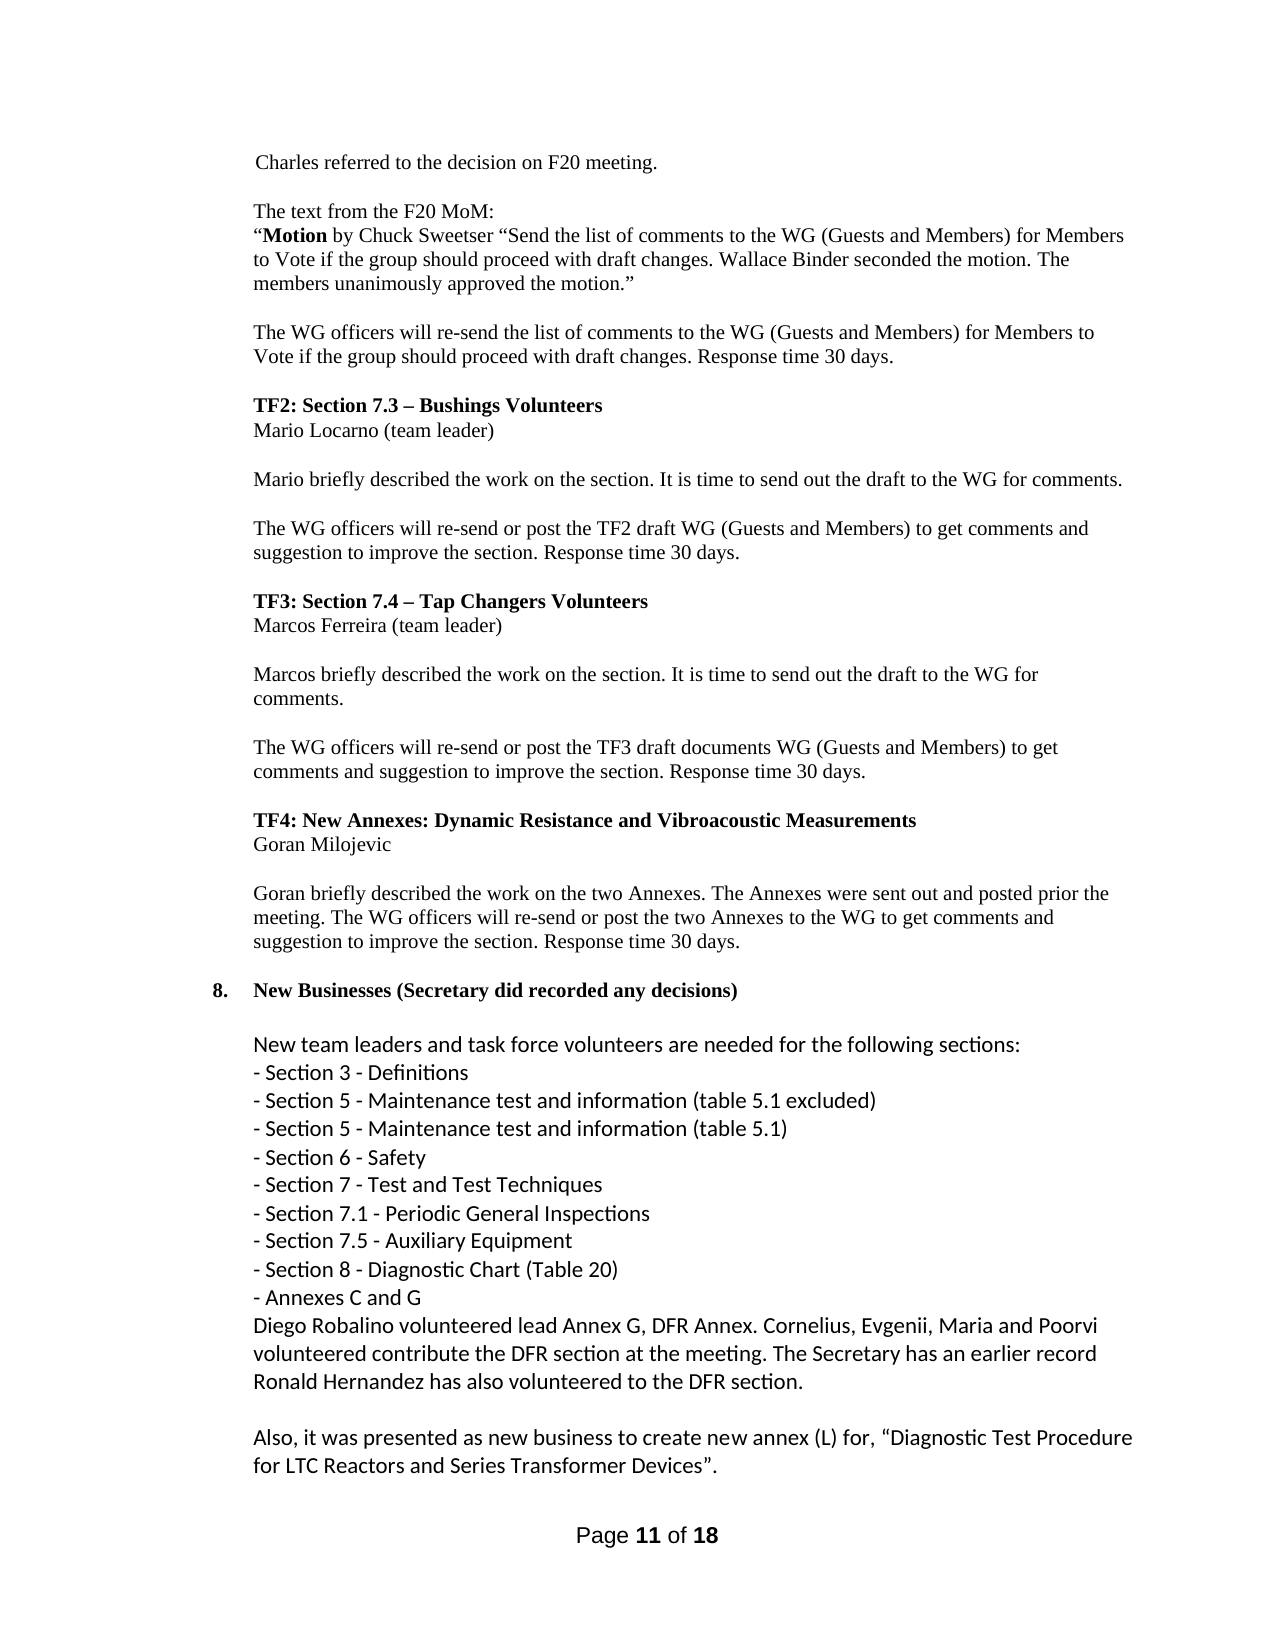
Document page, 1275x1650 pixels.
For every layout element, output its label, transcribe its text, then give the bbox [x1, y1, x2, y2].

text The WG officers will re-send or post the TF2 draft WG (Guests and Members) to get comments and suggestion to improve the section. Response time 30 days. [253, 516, 1134, 564]
text New team leaders and task force volunteers are needed for the following sections: [197, 1031, 1134, 1058]
text - Annexes C and G [197, 1283, 1134, 1311]
text Also, it was presented as new business to create new annex (L) for, “Diagnostic Test Procedure for LTC Reactors and Series Transformer Devices”. [253, 1423, 1134, 1479]
text - Section 7.1 - Periodic General Inspections [197, 1199, 1134, 1227]
text Mario briefly described the work on the section. It is time to send out the draft to the WG for comments. [253, 467, 1134, 491]
text Diego Robalino volunteered lead Annex G, DFR Annex. Cornelius, Evgenii, Maria and Poorvi volunteered contribute the DFR section at the meeting. The Secretary has an earlier record Ronald Hernandez has also volunteered to the DFR section. [253, 1311, 1134, 1395]
text - Section 7 - Test and Test Techniques [197, 1171, 1134, 1199]
text - Section 5 - Maintenance test and information (table 5.1) [197, 1114, 1134, 1143]
text - Section 3 - Definitions [197, 1058, 1134, 1087]
text The text from the F20 MoM: [178, 199, 1134, 223]
text - Section 6 - Safety [253, 1143, 1134, 1171]
text - Section 5 - Maintenance test and information (table 5.1 excluded) [197, 1087, 1134, 1114]
text Goran briefly described the work on the two Annexes. The Annexes were sent out and posted prior the meeting. The WG officers will re-send or post the two Annexes to the WG to get comments and suggestion to improve the section. Response time 30 days. [253, 881, 1134, 953]
text The WG officers will re-send or post the TF3 draft documents WG (Guests and Members) to get comments and suggestion to improve the section. Response time 30 days. [253, 735, 1134, 783]
text TF4: New Annexes: Dynamic Resistance and Vibroacoustic Measurements [234, 808, 1134, 832]
list New Businesses (Secretary did recorded any decisions) [212, 978, 1134, 1002]
text Goran Milojevic [253, 832, 1134, 856]
text Marcos briefly described the work on the section. It is time to send out the draft to the WG for comments. [253, 662, 1134, 710]
text TF3: Section 7.4 – Tap Changers Volunteers [234, 589, 1134, 613]
text TF2: Section 7.3 – Bushings Volunteers [178, 393, 1134, 417]
text - Section 8 - Diagnostic Chart (Table 20) [197, 1255, 1134, 1283]
text Charles referred to the decision on F20 meeting. [159, 150, 1134, 174]
text - Section 7.5 - Auxiliary Equipment [197, 1227, 1134, 1255]
text “Motion by Chuck Sweetser “Send the list of comments to the WG (Guests and Members) for Members to Vote if the group should proceed with draft changes. Wallace Binder seconded the motion. The members unanimously approved the motion.” [253, 223, 1134, 295]
text The WG officers will re-send the list of comments to the WG (Guests and Members) for Members to Vote if the group should proceed with draft changes. Response time 30 days. [253, 320, 1134, 368]
text Marcos Ferreira (team leader) [253, 613, 1134, 637]
text Mario Locarno (team leader) [178, 417, 1134, 442]
